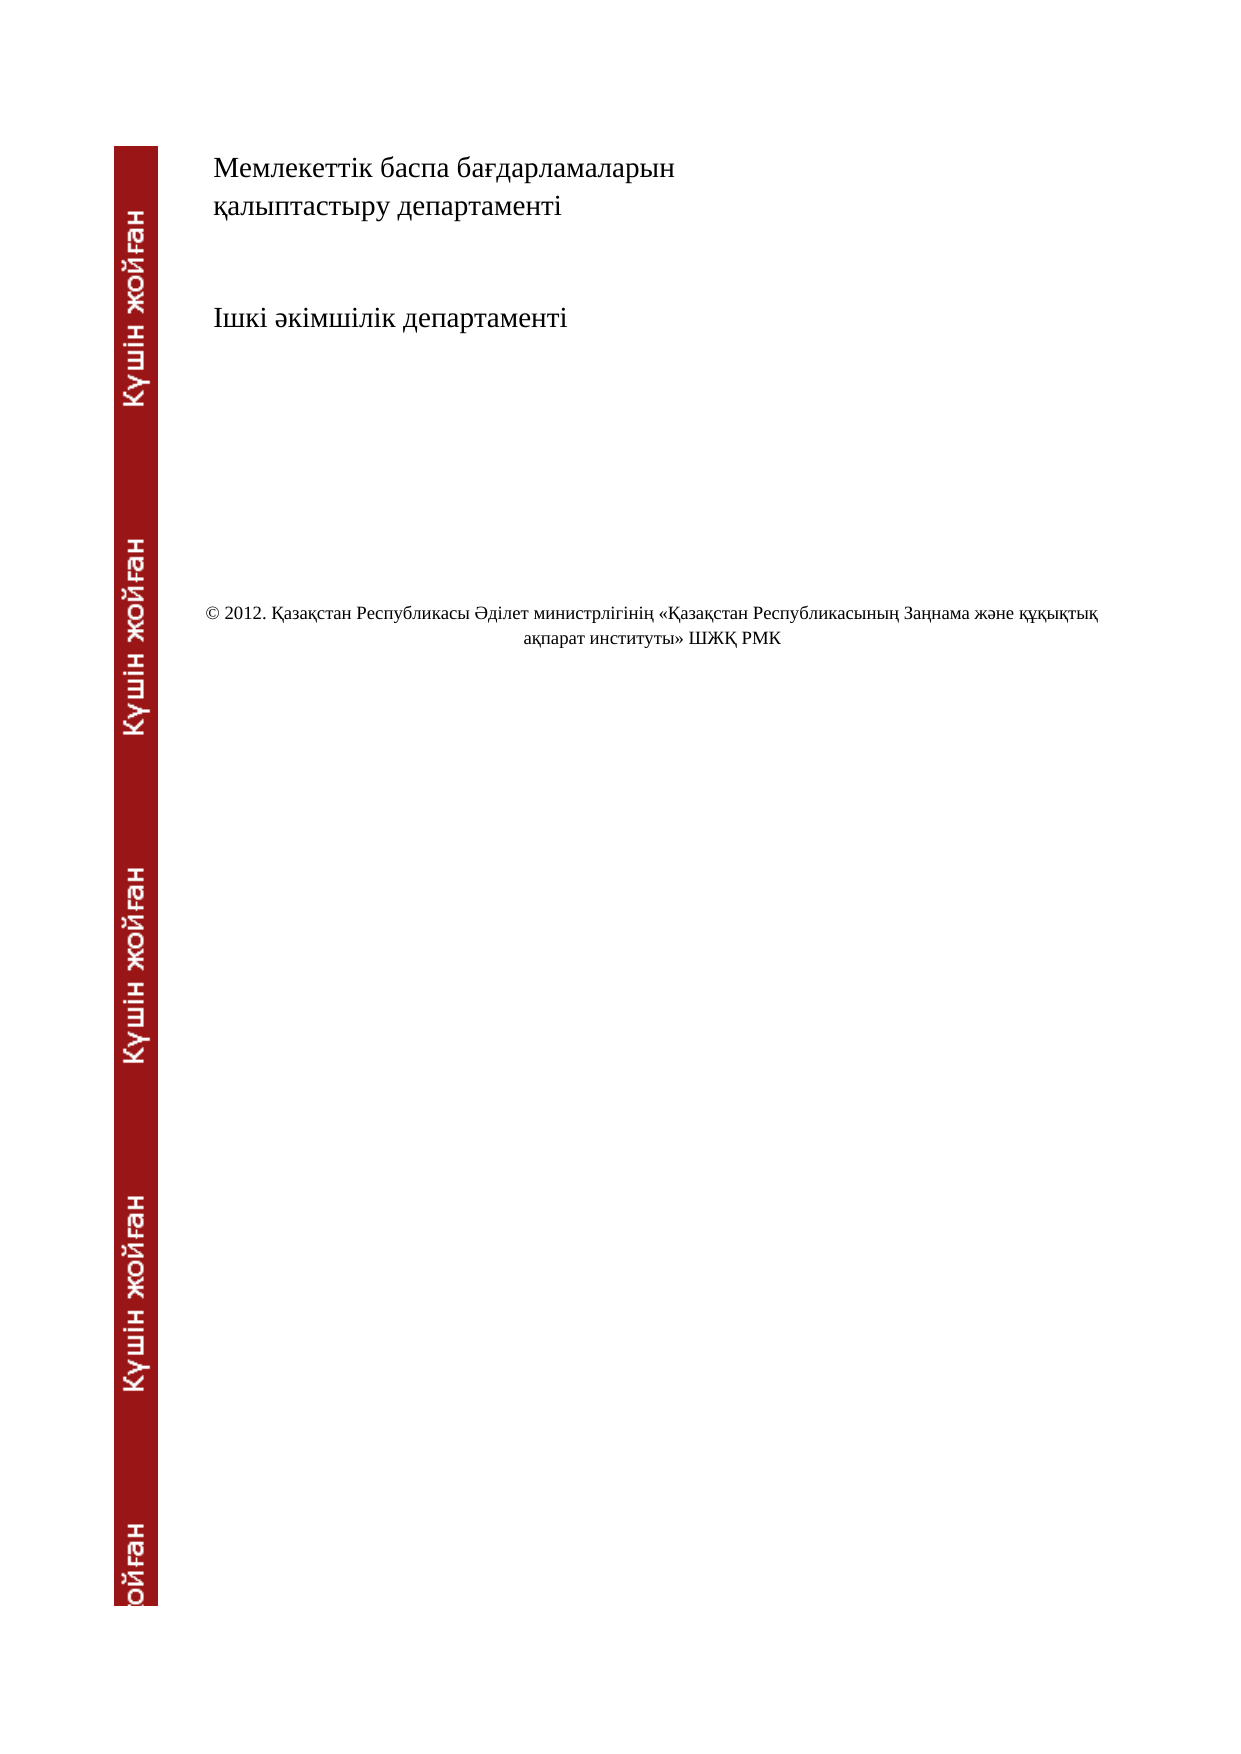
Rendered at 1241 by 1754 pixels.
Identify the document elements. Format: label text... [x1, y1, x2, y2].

text © 2012. Қазақстан Республикасы Әділет министрлігінің «Қазақстан Республикасының Заңнама және құқықтық ақпарат институты» ШЖҚ РМК [112, 602, 1128, 648]
picture [114, 146, 158, 150]
text Iшкi әкiмшiлiк департаментi [112, 300, 1128, 333]
picture [114, 222, 158, 300]
picture [114, 333, 158, 602]
picture [114, 183, 158, 188]
text Мемлекеттiк баспа бағдарламаларын [112, 150, 1128, 183]
text қалыптастыру департаментi [112, 188, 1128, 222]
picture [114, 648, 158, 1606]
